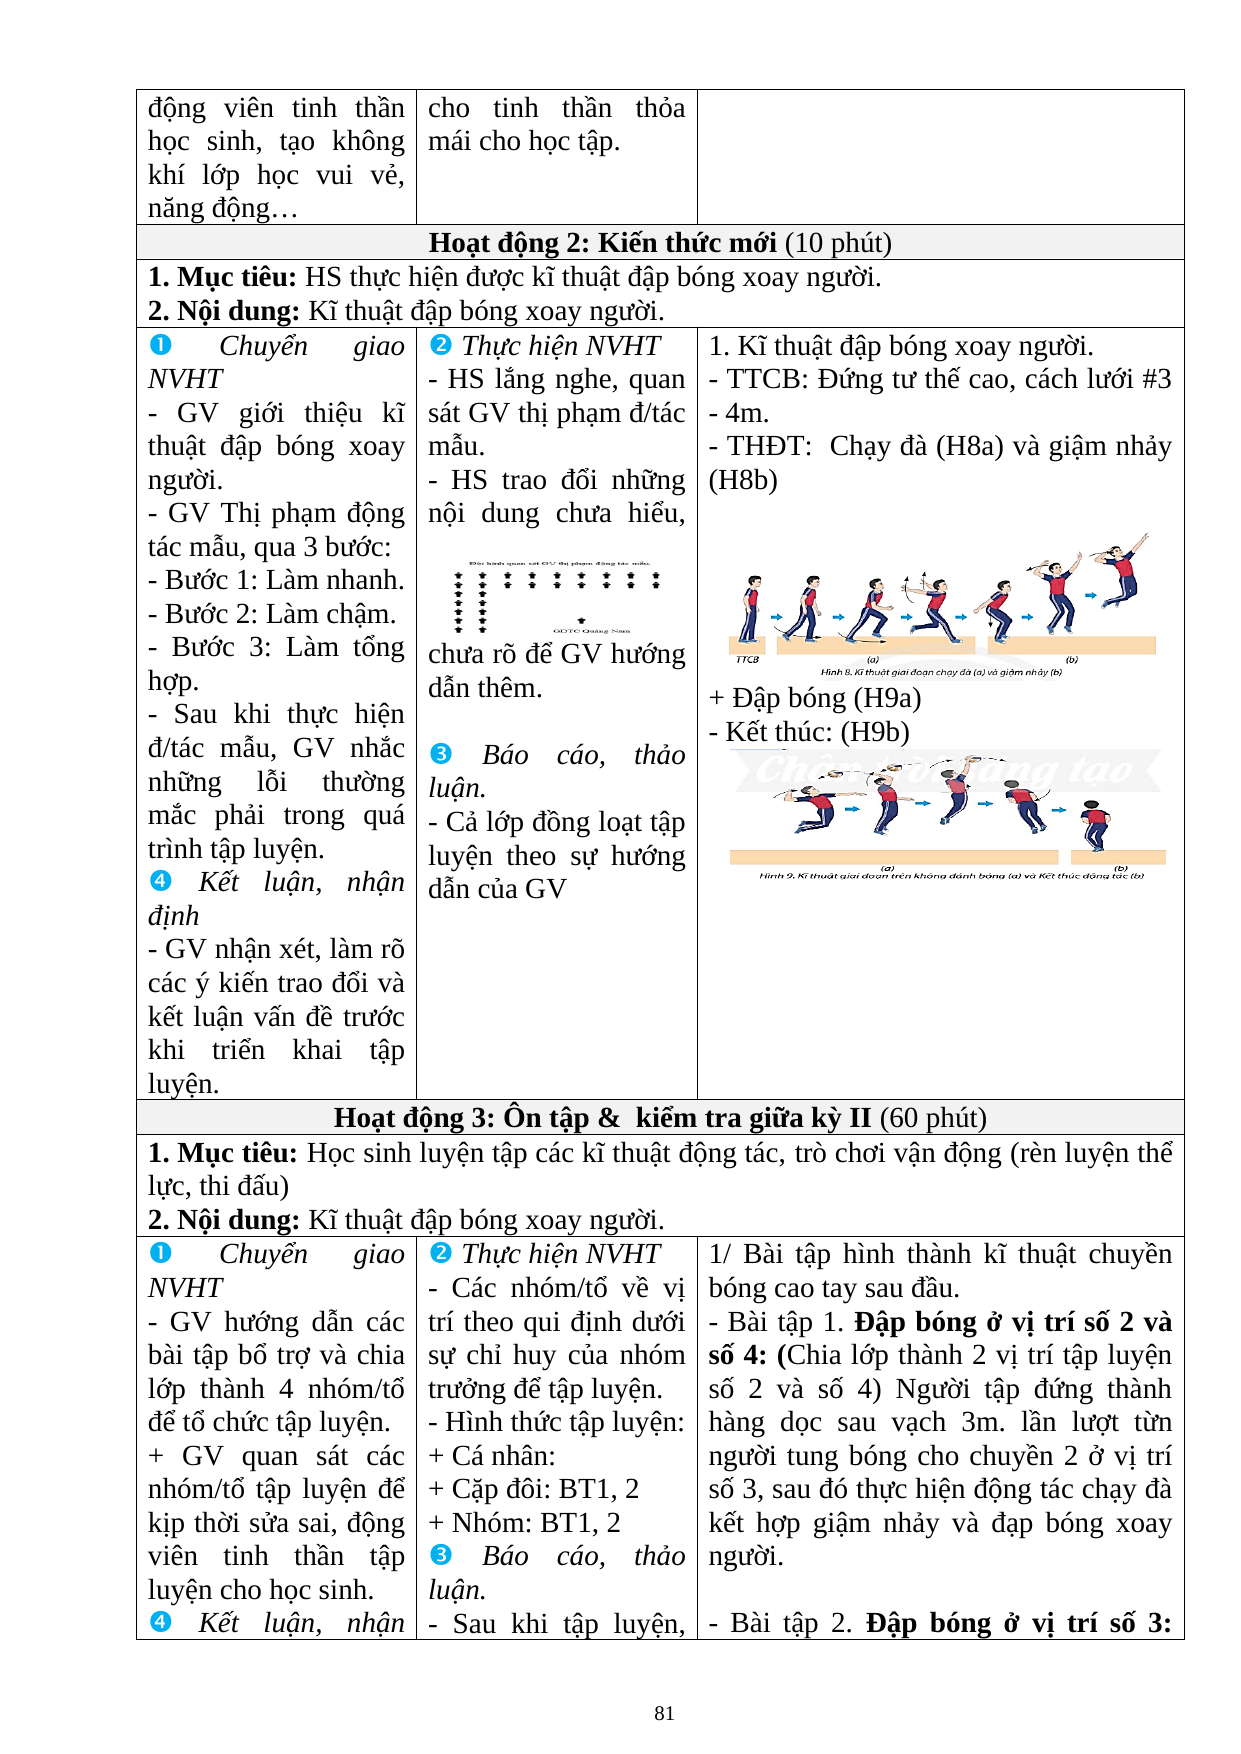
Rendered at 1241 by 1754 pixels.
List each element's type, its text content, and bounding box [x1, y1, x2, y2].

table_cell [417, 90, 697, 224]
picture [441, 559, 669, 637]
table_cell 1. Mục tiêu: HS thực hiện được kĩ thuật đập bóng xoay người. 2. Nội dung: Kĩ thuật đập bóng xoay người. [137, 260, 1184, 327]
picture [730, 749, 1166, 887]
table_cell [417, 1237, 697, 1639]
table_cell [137, 90, 416, 224]
table_cell Chuyển giao NVHT - GV giới thiệu kĩ thuật đập bóng xoay người. - GV Thị phạm động tác mẫu, qua 3 bước: - Bước 1: Làm nhanh. - Bước 2: Làm chậm. - Bước 3: Làm tổng hợp. - Sau khi thực hiện đ/tác mẫu, GV nhắc những lỗi thường mắc phải trong quá trình tập luyện. Kết luận, nhận định - GV nhận xét, làm rõ các ý kiến trao đổi và kết luận vấn đề trước khi triển khai tập luyện. [137, 328, 416, 1099]
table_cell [698, 90, 1184, 224]
table_cell Hoạt động 2: Kiến thức mới (10 phút) [137, 225, 1184, 258]
table_cell Hoạt động 3: Ôn tập & kiểm tra giữa kỳ II (60 phút) [137, 1100, 1184, 1134]
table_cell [137, 1237, 416, 1639]
picture [718, 528, 1170, 681]
table_cell 1. Kĩ thuật đập bóng xoay người. - TTCB: Đứng tư thế cao, cách lưới #3 - 4m. - THĐT: Chạy đà (H8a) và giậm nhảy (H8b) + Đập bóng (H9a) - Kết thúc: (H9b) [698, 328, 1184, 1099]
table_cell 1. Mục tiêu: Học sinh luyện tập các kĩ thuật động tác, trò chơi vận động (rèn luyện thể lực, thi đấu) 2. Nội dung: Kĩ thuật đập bóng xoay người. [137, 1135, 1184, 1236]
table_cell Thực hiện NVHT - HS lắng nghe, quan sát GV thị phạm đ/tác mẫu. - HS trao đổi những nội dung chưa hiểu, chưa rõ để GV hướng dẫn thêm. Báo cáo, thảo luận. - Cả lớp đồng loạt tập luyện theo sự hướng dẫn của GV [417, 328, 697, 1099]
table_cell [698, 1237, 1184, 1639]
